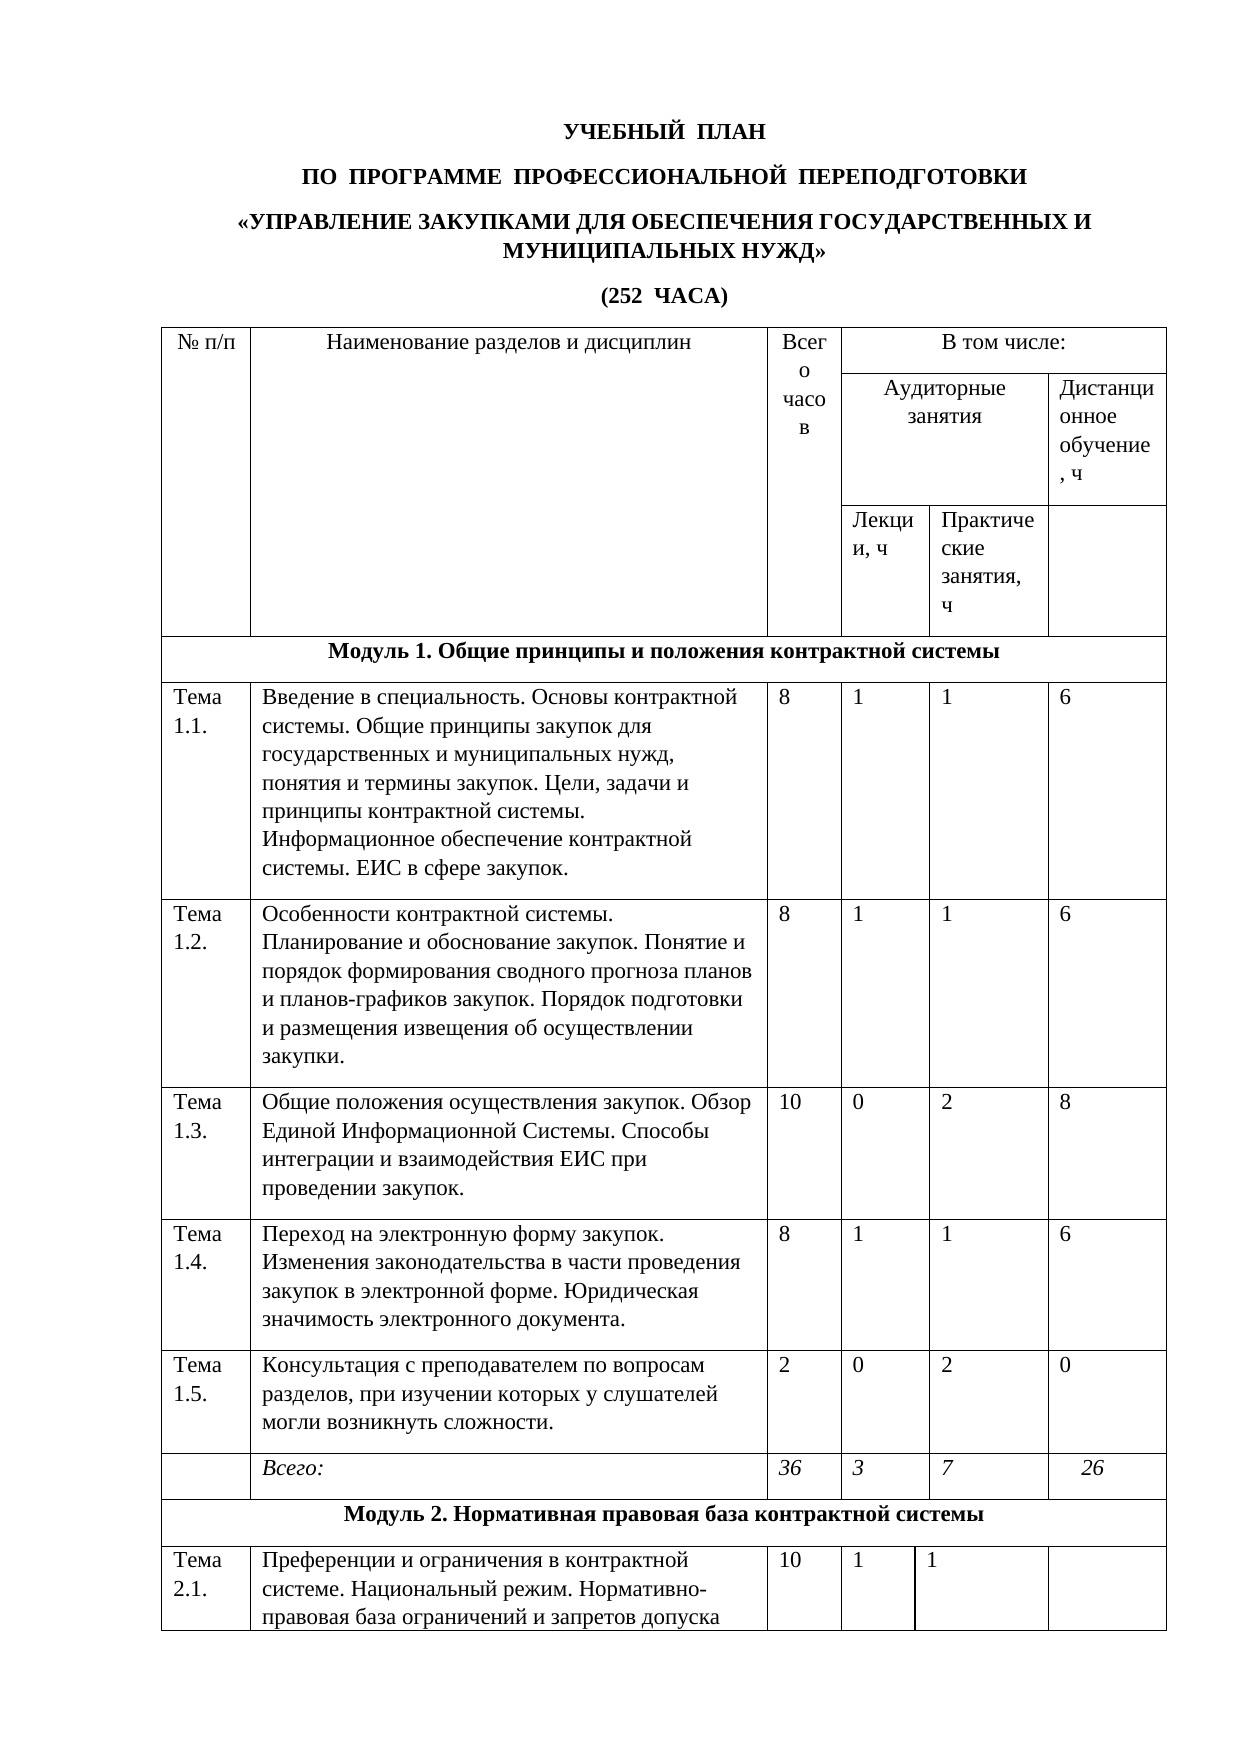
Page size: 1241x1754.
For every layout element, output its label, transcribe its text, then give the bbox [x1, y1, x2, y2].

table_cell Переход на электронную форму закупок. Изменения законодательства в части проведения закупок в электронной форме. Юридическая значимость электронного документа. [251, 1220, 767, 1350]
table_cell 6 [1049, 900, 1166, 1087]
text по программе профессиональной переподготовки [177, 163, 1152, 189]
table_header В том числе: [842, 328, 1166, 373]
table_cell Дистанционное обучение, ч [1049, 374, 1166, 504]
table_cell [251, 1547, 767, 1630]
table_cell [1049, 506, 1166, 636]
table_cell 8 [1049, 1088, 1166, 1219]
table_header № п/п [162, 328, 250, 636]
table_cell Модуль 1. Общие принципы и положения контрактной системы [162, 637, 1166, 682]
table_cell Тема 1.2. [162, 900, 250, 1087]
table_cell 6 [1049, 1220, 1166, 1350]
table_cell 8 [768, 900, 841, 1087]
table_cell Консультация с преподавателем по вопросам разделов, при изучении которых у слушателей могли возникнуть сложности. [251, 1351, 767, 1453]
table_cell 1 [930, 1220, 1048, 1350]
table_cell 2 [768, 1351, 841, 1453]
table_cell 1 [916, 1547, 1048, 1630]
table_cell Тема 1.5. [162, 1351, 250, 1453]
table_cell 8 [768, 1220, 841, 1350]
table_cell Всего: [251, 1454, 767, 1499]
table_cell Тема 2.1. [162, 1547, 250, 1630]
table_cell 8 [768, 683, 841, 899]
table_cell 0 [842, 1088, 929, 1219]
table_cell 2 [930, 1088, 1048, 1219]
table_cell 1 [842, 1220, 929, 1350]
table_cell Тема 1.4. [162, 1220, 250, 1350]
table_cell Аудиторные занятия [842, 374, 1048, 504]
table_header Всего часов [768, 328, 841, 636]
table_cell Модуль 2. Нормативная правовая база контрактной системы [162, 1500, 1166, 1546]
text (252 часа) [177, 282, 1152, 308]
table_cell 1 [842, 900, 929, 1087]
table_cell 0 [1049, 1351, 1166, 1453]
table_cell 0 [842, 1351, 929, 1453]
table_cell 1 [930, 900, 1048, 1087]
table_cell Тема 1.3. [162, 1088, 250, 1219]
table_cell Лекции, ч [842, 506, 929, 636]
text УЧЕБНЫЙ ПЛАН [177, 118, 1152, 144]
table_cell 10 [768, 1547, 841, 1630]
table_cell 2 [930, 1351, 1048, 1453]
table_cell 26 [1049, 1454, 1166, 1499]
table_cell Введение в специальность. Основы контрактной системы. Общие принципы закупок для государственных и муниципальных нужд, понятия и термины закупок. Цели, задачи и принципы контрактной системы. Информационное обеспечение контрактной системы. ЕИС в сфере закупок. [251, 683, 767, 899]
table_cell 7 [930, 1454, 1048, 1499]
table_cell Общие положения осуществления закупок. Обзор Единой Информационной Системы. Способы интеграции и взаимодействия ЕИС при проведении закупок. [251, 1088, 767, 1219]
table_cell 3 [842, 1454, 929, 1499]
table_header Наименование разделов и дисциплин [251, 328, 767, 636]
table_cell Тема 1.1. [162, 683, 250, 899]
table_cell 1 [930, 683, 1048, 899]
table_cell 6 [1049, 683, 1166, 899]
table_cell 10 [768, 1088, 841, 1219]
table_cell Особенности контрактной системы. Планирование и обоснование закупок. Понятие и порядок формирования сводного прогноза планов и планов-графиков закупок. Порядок подготовки и размещения извещения об осуществлении закупки. [251, 900, 767, 1087]
text «Управление закупками для обеспечения государственных и муниципальных нужд» [177, 208, 1152, 263]
table_cell 36 [768, 1454, 841, 1499]
table_cell [162, 1454, 250, 1499]
table_cell 8 [1049, 1547, 1166, 1630]
table_cell 1 [842, 1547, 914, 1630]
table_cell Практические занятия, ч [930, 506, 1048, 636]
table_cell 1 [842, 683, 929, 899]
